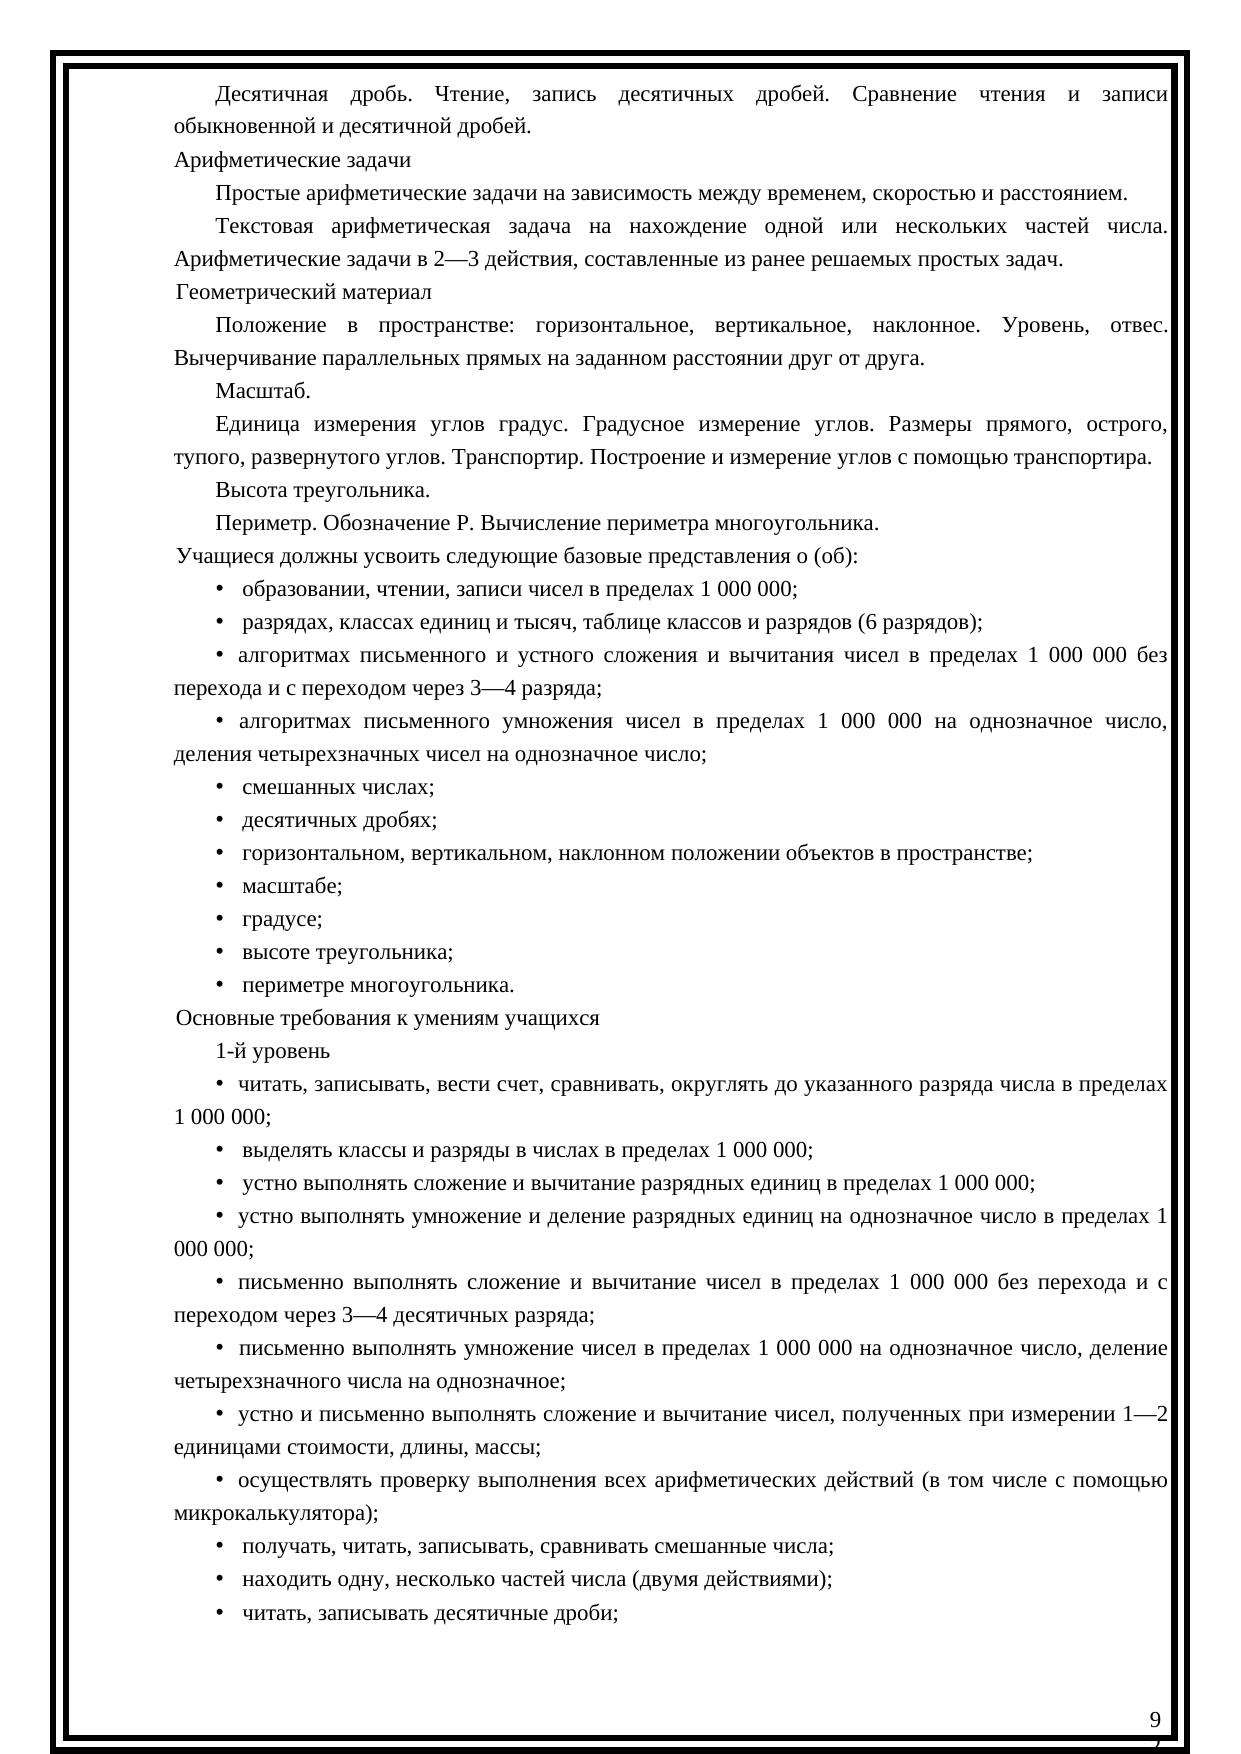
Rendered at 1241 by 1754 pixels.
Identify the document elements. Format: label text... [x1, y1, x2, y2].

list десятичных дробях; [173, 801, 1170, 834]
text Масштаб. [173, 372, 1170, 405]
text Единица измерения углов градус. Градусное измерение углов. Размеры прямого, острого, тупого, развернутого углов. Транспортир. Построение и измерение углов с помощью транспортира. [173, 405, 1170, 471]
text Основные требования к умениям учащихся [176, 999, 1170, 1032]
list высоте треугольника; [173, 933, 1170, 966]
list получать, читать, записывать, сравнивать смешанные числа; [173, 1527, 1170, 1561]
text Положение в пространстве: горизонтальное, вертикальное, наклонное. Уровень, отвес. Вычерчивание параллельных прямых на заданном расстоянии друг от друга. [173, 306, 1170, 372]
list алгоритмах письменного умножения чисел в пределах 1 000 000 на однозначное число, деления четырехзначных чисел на однозначное число; [173, 702, 1170, 768]
list горизонтальном, вертикальном, наклонном положении объектов в пространстве; [173, 834, 1170, 867]
list письменно выполнять умножение чисел в пределах 1 000 000 на однозначное число, деление четырехзначного числа на однозначное; [173, 1329, 1170, 1395]
list разрядах, классах единиц и тысяч, таблице классов и разрядов (6 разрядов); [173, 603, 1170, 636]
list смешанных числах; [173, 768, 1170, 801]
list образовании, чтении, записи чисел в пределах 1 000 000; [173, 570, 1170, 603]
text Высота треугольника. [173, 471, 1170, 504]
list устно и письменно выполнять сложение и вычитание чисел, полученных при измерении 1—2 единицами стоимости, длины, массы; [173, 1395, 1170, 1461]
list устно выполнять сложение и вычитание разрядных единиц в пределах 1 000 000; [173, 1164, 1170, 1197]
list масштабе; [173, 867, 1170, 900]
list периметре многоугольника. [173, 966, 1170, 999]
text Текстовая арифметическая задача на нахождение одной или нескольких частей числа. Арифметические задачи в 2—3 действия, составленные из ранее решаемых простых задач. [173, 207, 1170, 273]
list градусе; [173, 900, 1170, 933]
list читать, записывать десятичные дроби; [173, 1593, 1170, 1627]
text 1-й уровень [173, 1032, 1170, 1065]
text Десятичная дробь. Чтение, запись десятичных дробей. Сравнение чтения и записи обыкновенной и десятичной дробей. [173, 74, 1170, 141]
text Арифметические задачи [173, 141, 1170, 174]
list письменно выполнять сложение и вычитание чисел в пределах 1 000 000 без перехода и с переходом через 3—4 десятичных разряда; [173, 1263, 1170, 1329]
list читать, записывать, вести счет, сравнивать, округлять до указанного разряда числа в пределах 1 000 000; [173, 1065, 1170, 1131]
list находить одну, несколько частей числа (двумя действиями); [173, 1561, 1170, 1593]
text Геометрический материал [176, 273, 1170, 306]
list алгоритмах письменного и устного сложения и вычитания чисел в пределах 1 000 000 без перехода и с переходом через 3—4 разряда; [173, 636, 1170, 702]
text Простые арифметические задачи на зависимость между временем, скоростью и расстоянием. [173, 174, 1170, 207]
list выделять классы и разряды в числах в пределах 1 000 000; [173, 1131, 1170, 1164]
list устно выполнять умножение и деление разрядных единиц на однозначное число в пределах 1 000 000; [173, 1197, 1170, 1263]
list осуществлять проверку выполнения всех арифметических действий (в том числе с помощью микрокалькулятора); [173, 1461, 1170, 1527]
text Периметр. Обозначение Р. Вычисление периметра многоугольника. [173, 504, 1170, 537]
text Учащиеся должны усвоить следующие базовые представления о (об): [176, 537, 1170, 570]
